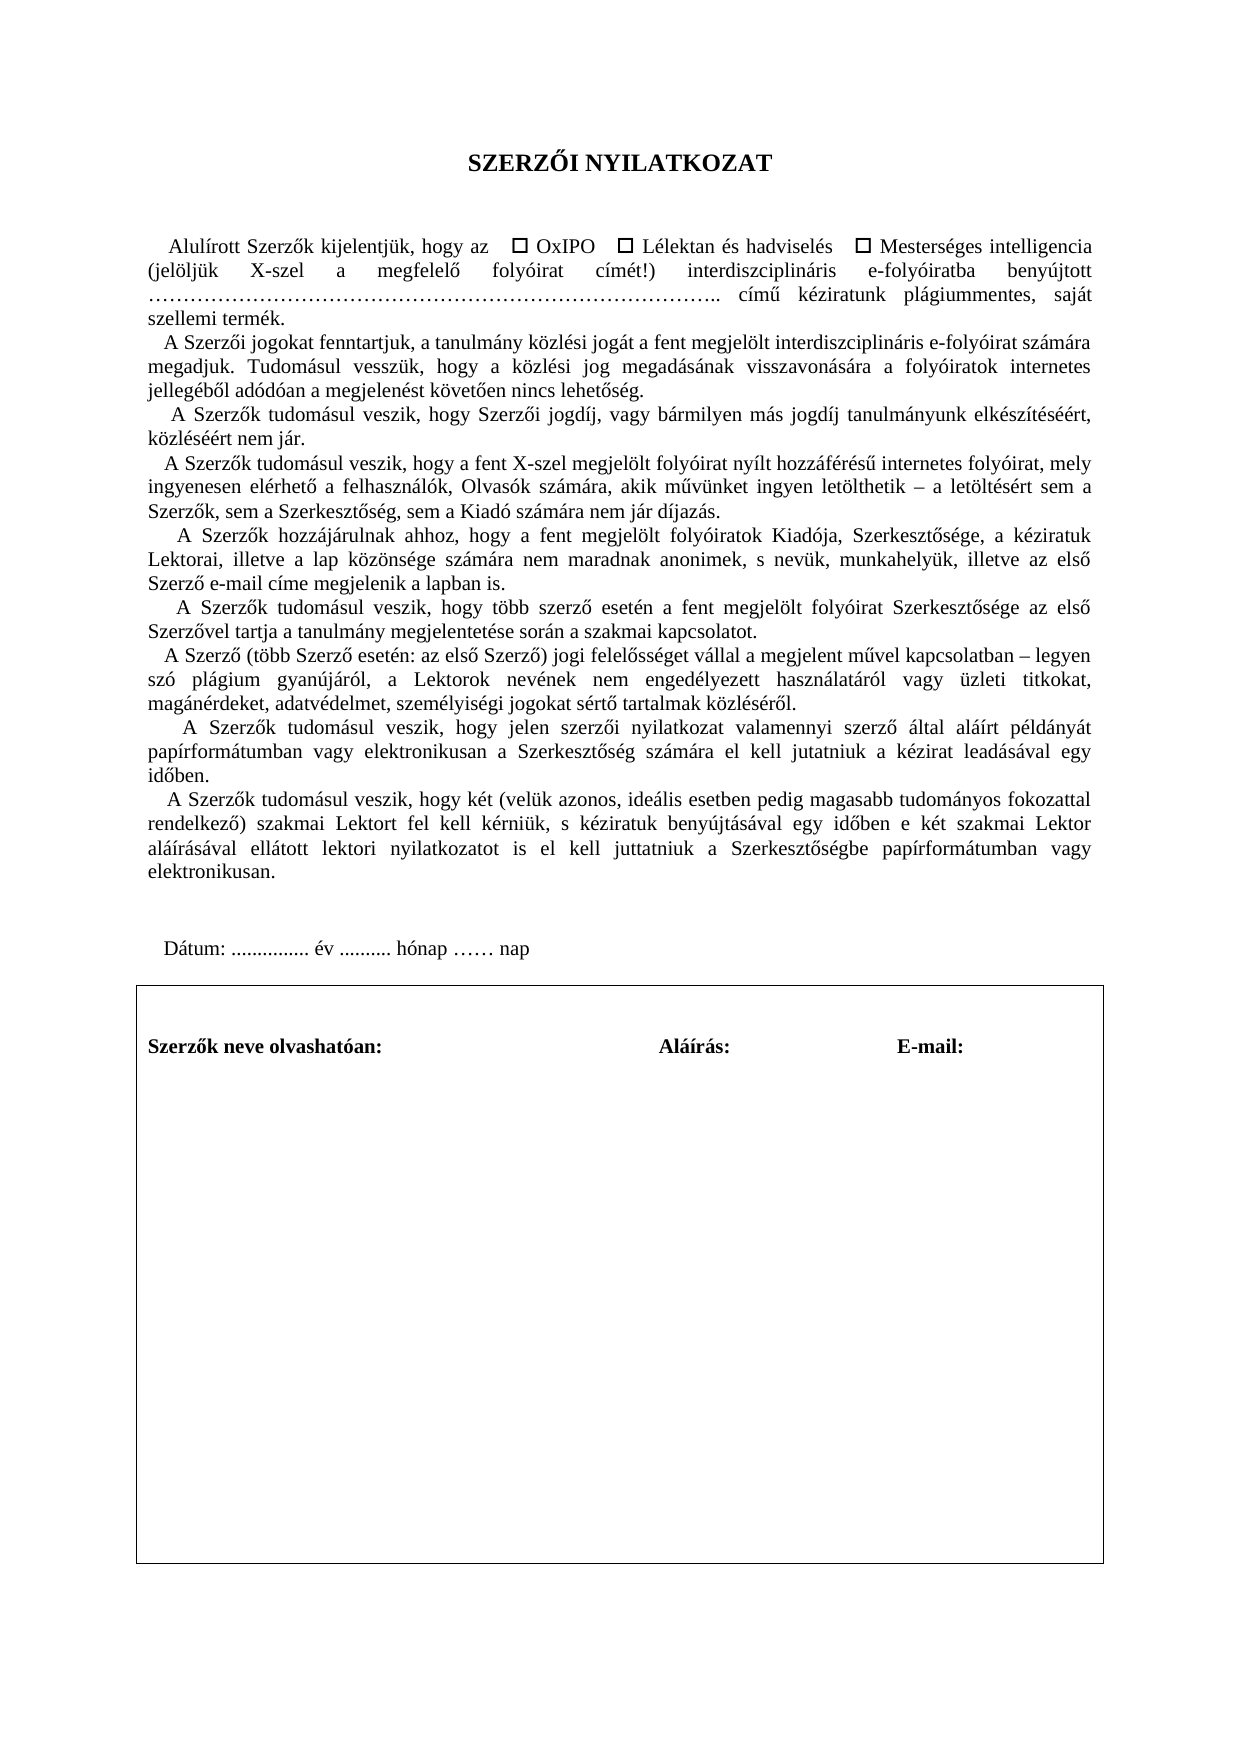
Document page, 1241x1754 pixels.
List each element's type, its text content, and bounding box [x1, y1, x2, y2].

text A Szerzők hozzájárulnak ahhoz, hogy a fent megjelölt folyóiratok Kiadója, Szerkesztősége, a kéziratuk Lektorai, illetve a lap közönsége számára nem maradnak anonimek, s nevük, munkahelyük, illetve az első Szerző e-mail címe megjelenik a lapban is. [148, 523, 1093, 595]
text A Szerző (több Szerző esetén: az első Szerző) jogi felelősséget vállal a megjelent művel kapcsolatban – legyen szó plágium gyanújáról, a Lektorok nevének nem engedélyezett használatáról vagy üzleti titkokat, magánérdeket, adatvédelmet, személyiségi jogokat sértő tartalmak közléséről. [148, 643, 1093, 715]
text Dátum: ............... év .......... hónap …… nap [148, 936, 1093, 960]
text A Szerzők tudomásul veszik, hogy a fent X-szel megjelölt folyóirat nyílt hozzáférésű internetes folyóirat, mely ingyenesen elérhető a felhasználók, Olvasók számára, akik művünket ingyen letölthetik – a letöltésért sem a Szerzők, sem a Szerkesztőség, sem a Kiadó számára nem jár díjazás. [148, 450, 1093, 523]
text SZERZŐI NYILATKOZAT [148, 148, 1093, 176]
text Alulírott Szerzők kijelentjük, hogy az OxIPO Lélektan és hadviselés Mesterséges intelligencia (jelöljük X-szel a megfelelő folyóirat címét!) interdiszciplináris e-folyóiratba benyújtott ……………………………………………………………………….. című kéziratunk plágiummentes, saját szellemi termék. [148, 234, 1093, 330]
text A Szerzők tudomásul veszik, hogy jelen szerzői nyilatkozat valamennyi szerző által aláírt példányát papírformátumban vagy elektronikusan a Szerkesztőség számára el kell jutatniuk a kézirat leadásával egy időben. [148, 715, 1093, 787]
text A Szerzők tudomásul veszik, hogy két (velük azonos, ideális esetben pedig magasabb tudományos fokozattal rendelkező) szakmai Lektort fel kell kérniük, s kéziratuk benyújtásával egy időben e két szakmai Lektor aláírásával ellátott lektori nyilatkozatot is el kell juttatniuk a Szerkesztőségbe papírformátumban vagy elektronikusan. [148, 787, 1093, 883]
text A Szerzői jogokat fenntartjuk, a tanulmány közlési jogát a fent megjelölt interdiszciplináris e-folyóirat számára megadjuk. Tudomásul vesszük, hogy a közlési jog megadásának visszavonására a folyóiratok internetes jellegéből adódóan a megjelenést követően nincs lehetőség. [148, 330, 1093, 402]
text A Szerzők tudomásul veszik, hogy több szerző esetén a fent megjelölt folyóirat Szerkesztősége az első Szerzővel tartja a tanulmány megjelentetése során a szakmai kapcsolatot. [148, 595, 1093, 643]
table_header Szerzők neve olvashatóan: Aláírás: E-mail: [137, 986, 1103, 1563]
text A Szerzők tudomásul veszik, hogy Szerzői jogdíj, vagy bármilyen más jogdíj tanulmányunk elkészítéséért, közléséért nem jár. [148, 402, 1093, 450]
